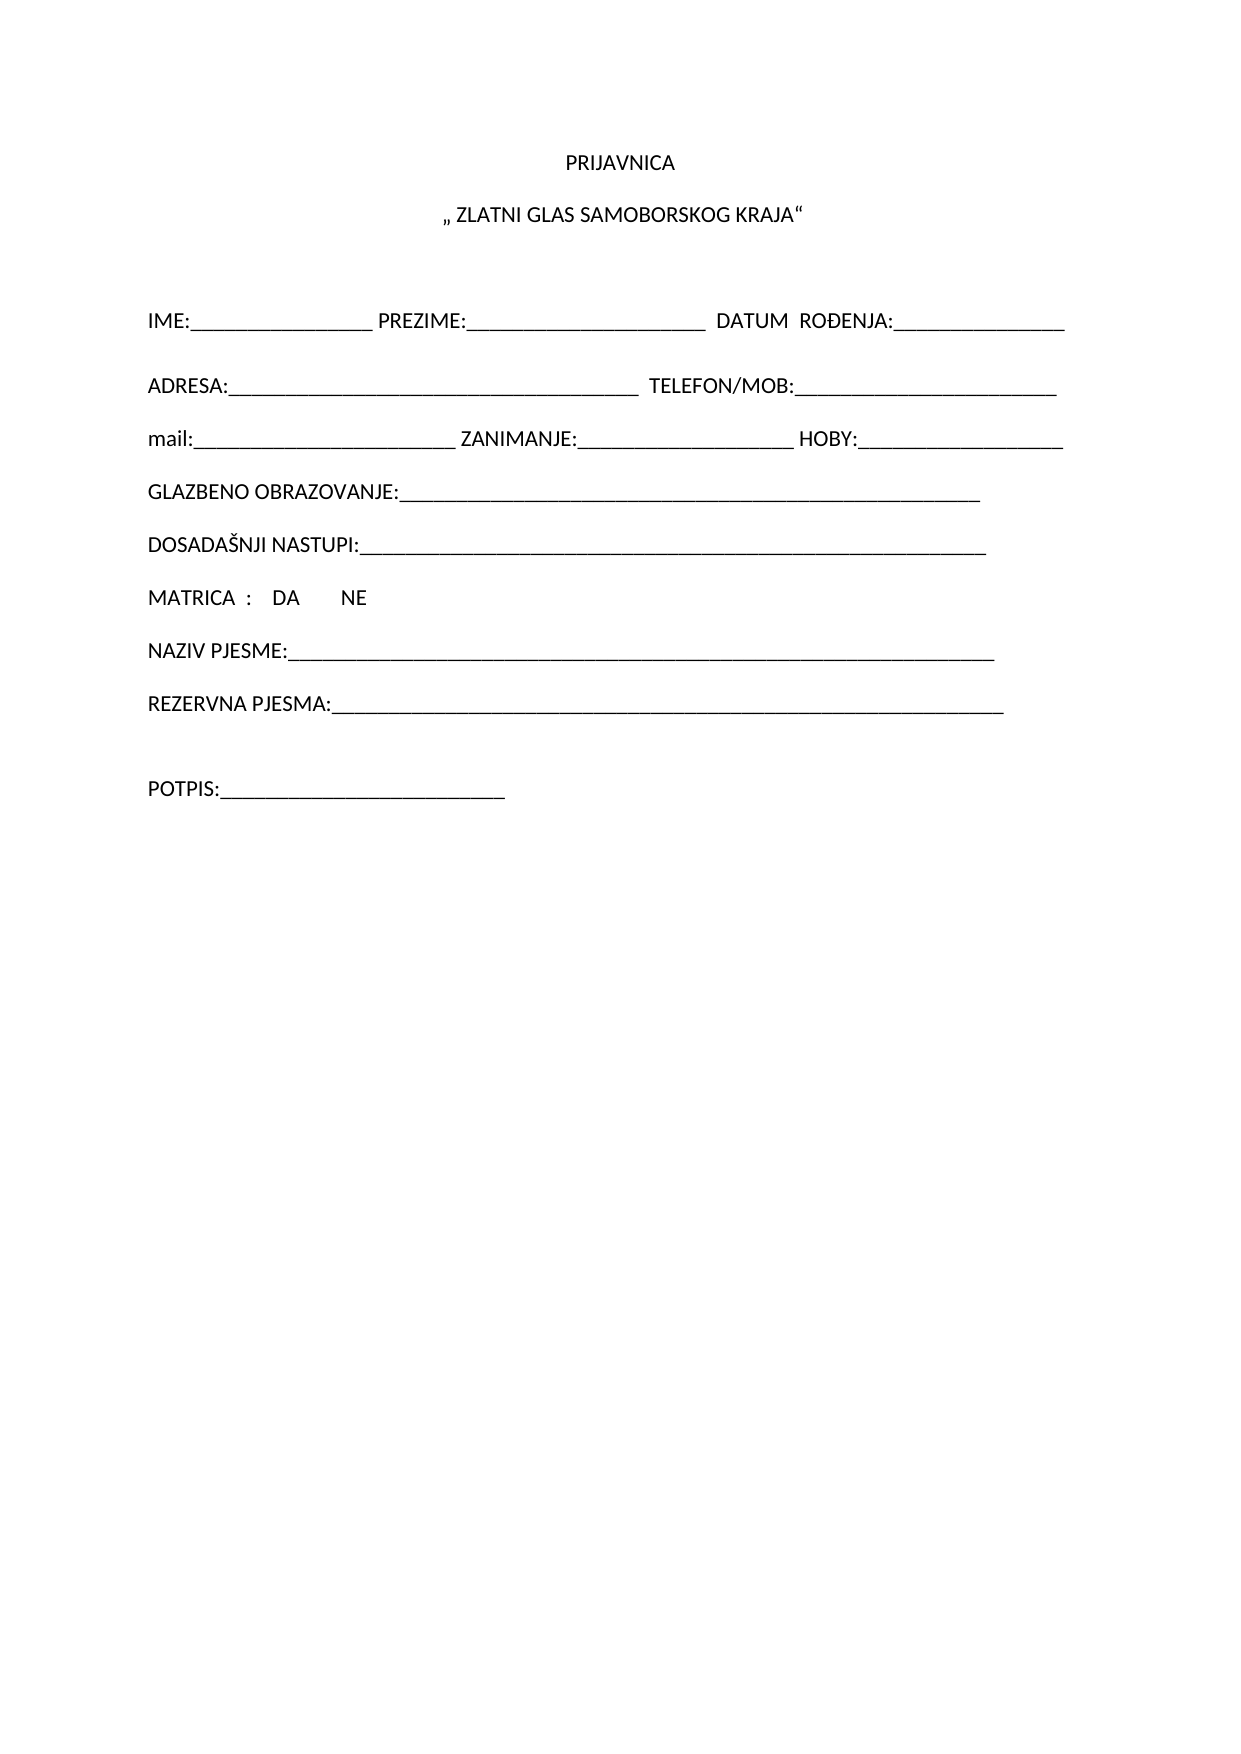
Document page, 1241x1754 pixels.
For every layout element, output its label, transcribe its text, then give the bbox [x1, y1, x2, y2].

text PRIJAVNICA [148, 148, 1093, 176]
text REZERVNA PJESMA:___________________________________________________________ [148, 689, 1093, 749]
text GLAZBENO OBRAZOVANJE:___________________________________________________ [148, 477, 1093, 505]
text DOSADAŠNJI NASTUPI:_______________________________________________________ [148, 530, 1093, 558]
text MATRICA : DA NE [148, 583, 1093, 611]
text „ ZLATNI GLAS SAMOBORSKOG KRAJA“ [148, 201, 1093, 229]
text IME:________________ PREZIME:_____________________ DATUM ROĐENJA:_______________ ADRESA:____________________________________ TELEFON/MOB:_______________________ [148, 307, 1093, 399]
text NAZIV PJESME:______________________________________________________________ [148, 636, 1093, 664]
text mail:_______________________ ZANIMANJE:___________________ HOBY:__________________ [148, 424, 1093, 452]
text POTPIS:_________________________ [148, 774, 1093, 802]
